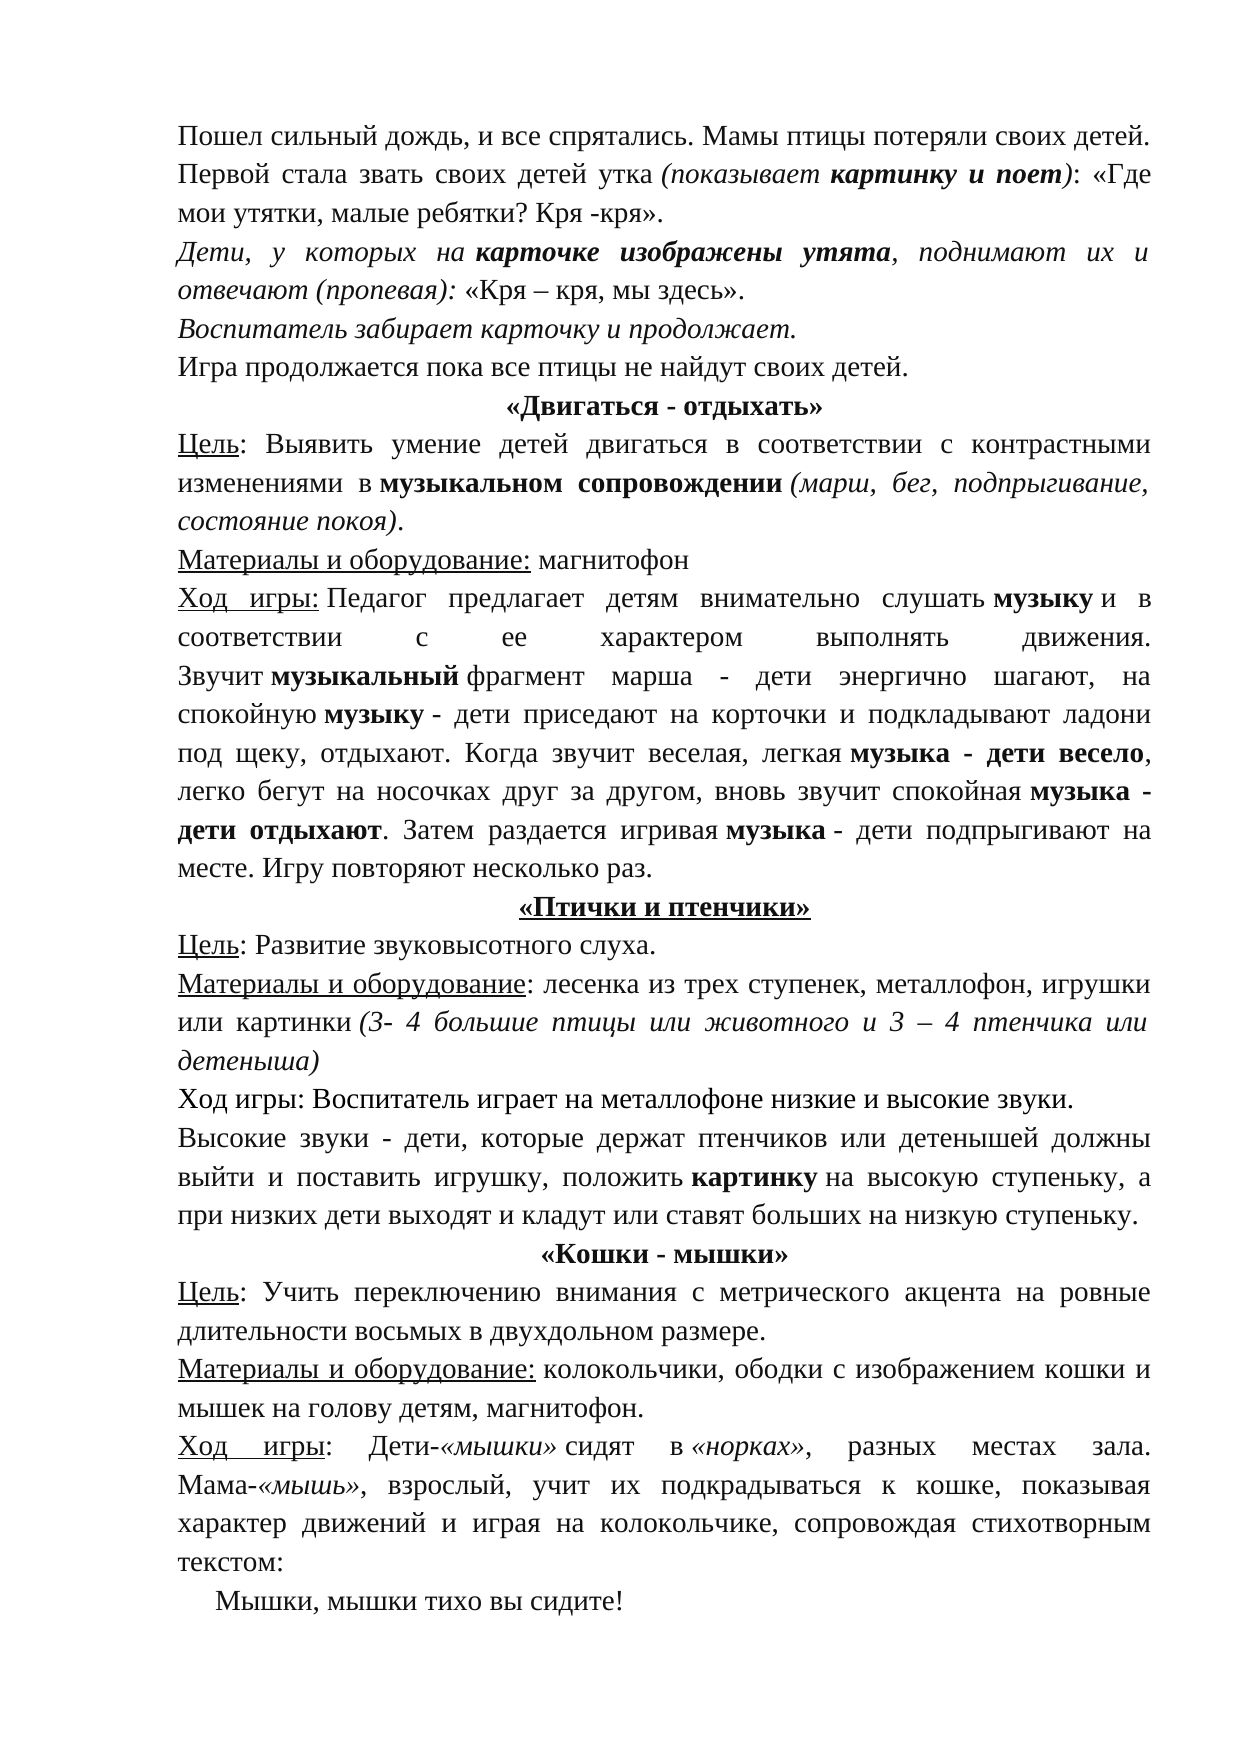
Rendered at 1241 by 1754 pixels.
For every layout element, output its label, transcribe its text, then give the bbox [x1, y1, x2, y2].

text «Двигаться - отдыхать» [177, 388, 1152, 421]
text Материалы и оборудование: лесенка из трех ступенек, металлофон, игрушки или картинки (3- 4 большие птицы или животного и 3 – 4 птенчика или детеныша) [177, 966, 1152, 1077]
text Высокие звуки - дети, которые держат птенчиков или детенышей должны выйти и поставить игрушку, положить картинку на высокую ступеньку, а при низких дети выходят и кладут или ставят больших на низкую ступеньку. [177, 1120, 1152, 1231]
text Ход игры: Педагог предлагает детям внимательно слушать музыку и в соответствии с ее характером выполнять движения. Звучит музыкальный фрагмент марша - дети энергично шагают, на спокойную музыку - дети приседают на корточки и подкладывают ладони под щеку, отдыхают. Когда звучит веселая, легкая музыка - дети весело, легко бегут на носочках друг за другом, вновь звучит спокойная музыка - дети отдыхают. Затем раздается игривая музыка - дети подпрыгивают на месте. Игру повторяют несколько раз. [177, 581, 1152, 884]
text Цель: Выявить умение детей двигаться в соответствии с контрастными изменениями в музыкальном сопровождении (марш, бег, подпрыгивание, состояние покоя). [177, 426, 1152, 537]
text Материалы и оборудование: колокольчики, ободки с изображением кошки и мышек на голову детям, магнитофон. [177, 1351, 1152, 1423]
text Цель: Развитие звуковысотного слуха. [177, 927, 1152, 961]
text «Кошки - мышки» [177, 1236, 1152, 1269]
text Материалы и оборудование: магнитофон [177, 542, 1152, 576]
text Воспитатель забирает карточку и продолжает. [177, 311, 1152, 344]
text Ход игры: Дети-«мышки» сидят в «норках», разных местах зала. Мама-«мышь», взрослый, учит их подкрадываться к кошке, показывая характер движений и играя на колокольчике, сопровождая стихотворным текстом: [177, 1428, 1152, 1578]
text Дети, у которых на карточке изображены утята, поднимают их и отвечают (пропевая): «Кря – кря, мы здесь». [177, 234, 1152, 306]
text Мышки, мышки тихо вы сидите! [177, 1583, 1152, 1616]
text «Птички и птенчики» [177, 889, 1152, 922]
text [177, 118, 1152, 229]
text Игра продолжается пока все птицы не найдут своих детей. [177, 349, 1152, 383]
text Ход игры: Воспитатель играет на металлофоне низкие и высокие звуки. [177, 1082, 1152, 1115]
text Цель: Учить переключению внимания с метрического акцента на ровные длительности восьмых в двухдольном размере. [177, 1274, 1152, 1346]
